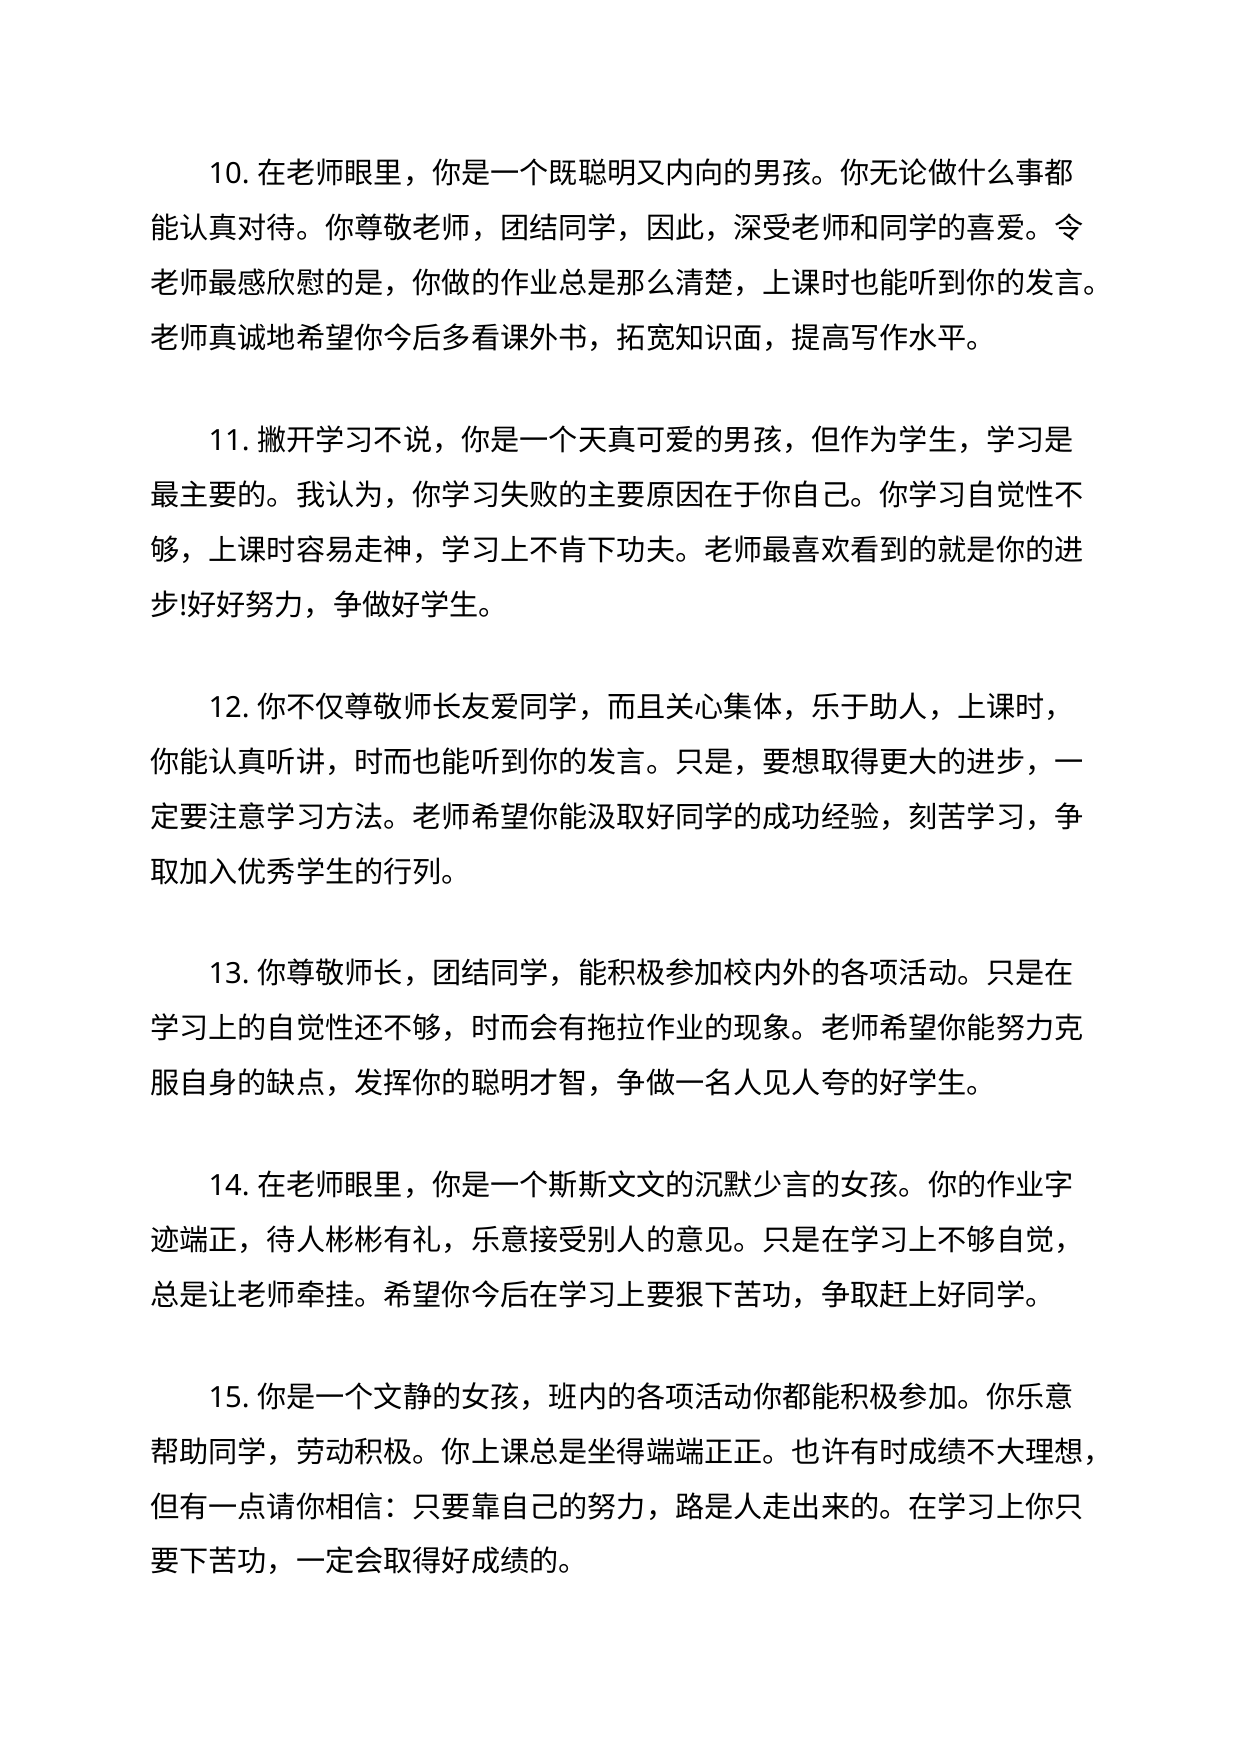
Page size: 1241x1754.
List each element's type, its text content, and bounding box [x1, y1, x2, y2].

text 15. 你是一个文静的女孩，班内的各项活动你都能积极参加。你乐意帮助同学，劳动积极。你上课总是坐得端端正正。也许有时成绩不大理想，但有一点请你相信：只要靠自己的努力，路是人走出来的。在学习上你只要下苦功，一定会取得好成绩的。 [150, 1373, 1090, 1580]
text 10. 在老师眼里，你是一个既聪明又内向的男孩。你无论做什么事都能认真对待。你尊敬老师，团结同学，因此，深受老师和同学的喜爱。令老师最感欣慰的是，你做的作业总是那么清楚，上课时也能听到你的发言。老师真诚地希望你今后多看课外书，拓宽知识面，提高写作水平。 [150, 150, 1090, 357]
text 13. 你尊敬师长，团结同学，能积极参加校内外的各项活动。只是在学习上的自觉性还不够，时而会有拖拉作业的现象。老师希望你能努力克服自身的缺点，发挥你的聪明才智，争做一名人见人夸的好学生。 [150, 950, 1090, 1102]
text 12. 你不仅尊敬师长友爱同学，而且关心集体，乐于助人，上课时，你能认真听讲，时而也能听到你的发言。只是，要想取得更大的进步，一定要注意学习方法。老师希望你能汲取好同学的成功经验，刻苦学习，争取加入优秀学生的行列。 [150, 683, 1090, 890]
text 11. 撇开学习不说，你是一个天真可爱的男孩，但作为学生，学习是最主要的。我认为，你学习失败的主要原因在于你自己。你学习自觉性不够，上课时容易走神，学习上不肯下功夫。老师最喜欢看到的就是你的进步!好好努力，争做好学生。 [150, 417, 1090, 624]
text 14. 在老师眼里，你是一个斯斯文文的沉默少言的女孩。你的作业字迹端正，待人彬彬有礼，乐意接受别人的意见。只是在学习上不够自觉，总是让老师牵挂。希望你今后在学习上要狠下苦功，争取赶上好同学。 [150, 1162, 1090, 1314]
